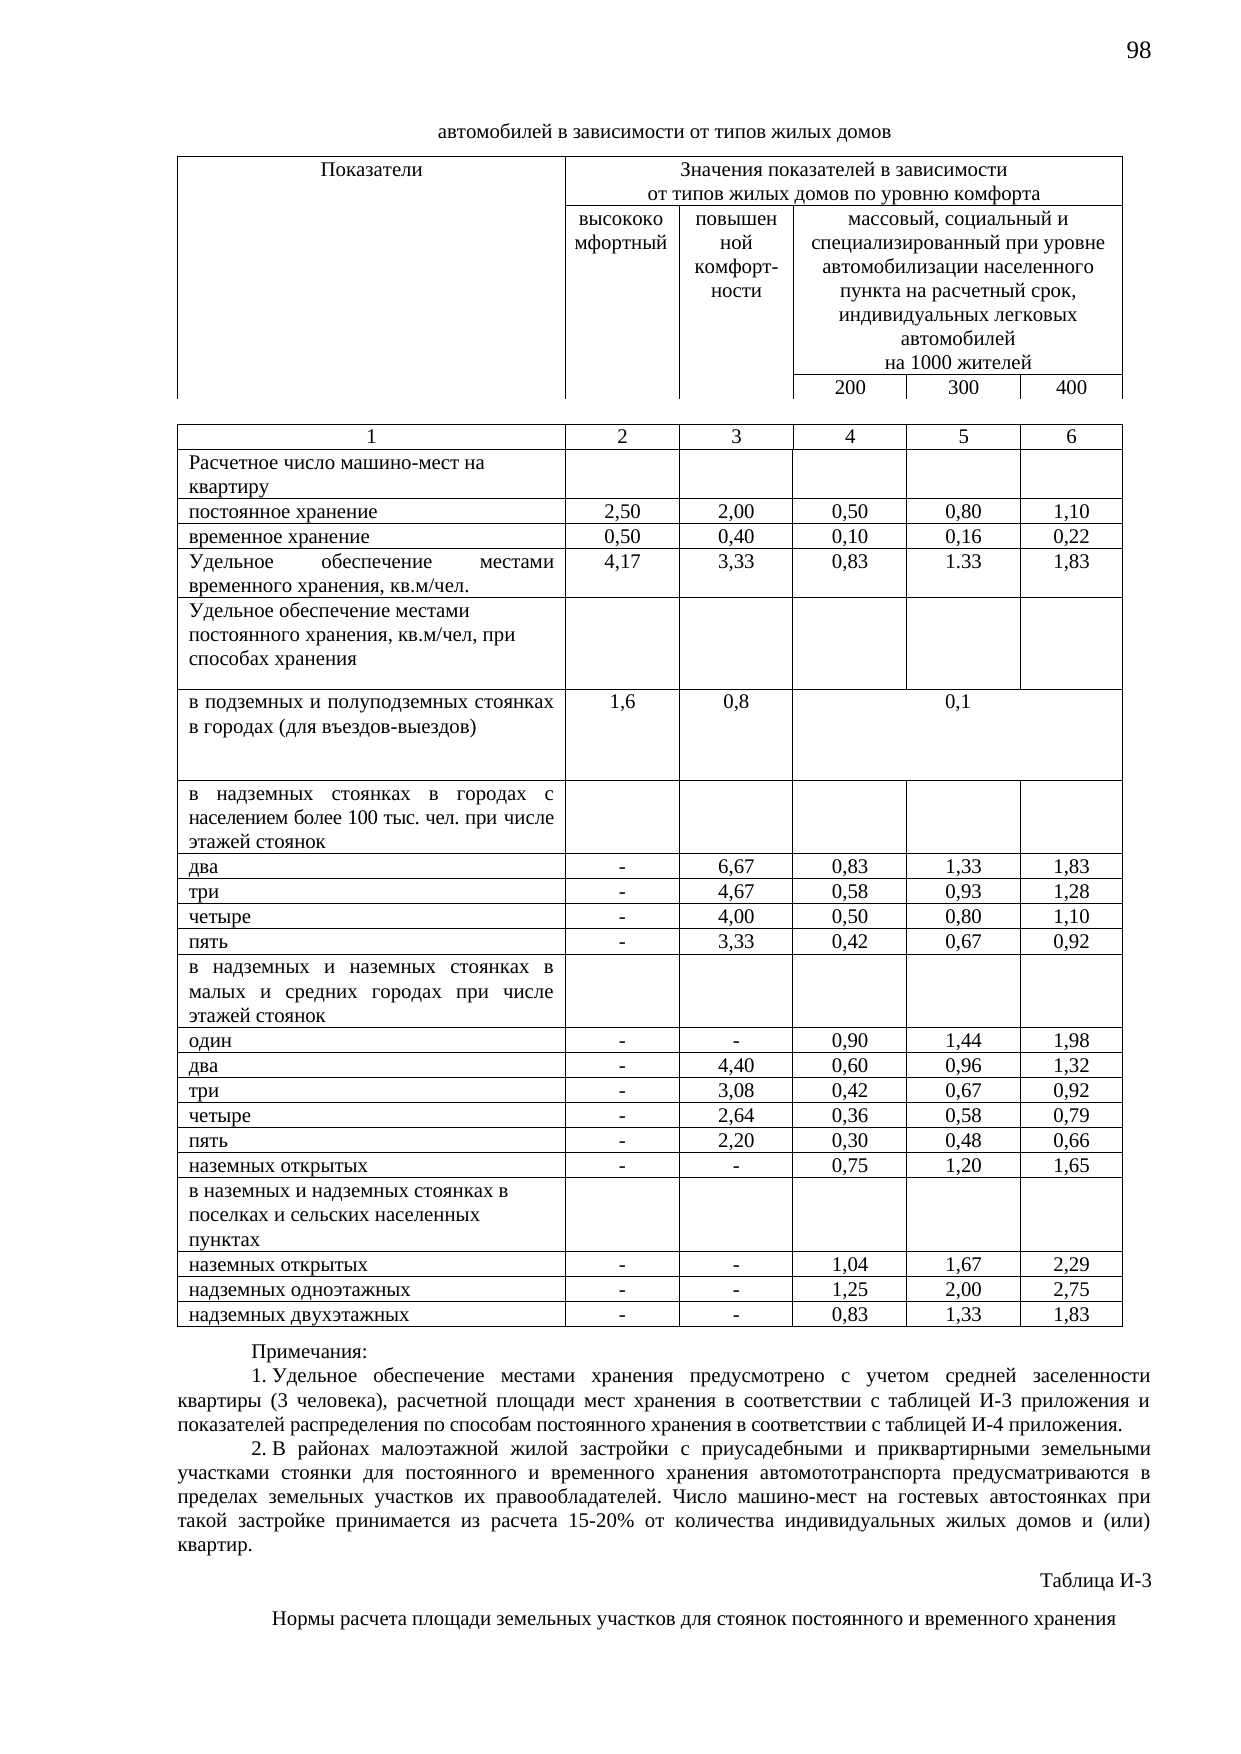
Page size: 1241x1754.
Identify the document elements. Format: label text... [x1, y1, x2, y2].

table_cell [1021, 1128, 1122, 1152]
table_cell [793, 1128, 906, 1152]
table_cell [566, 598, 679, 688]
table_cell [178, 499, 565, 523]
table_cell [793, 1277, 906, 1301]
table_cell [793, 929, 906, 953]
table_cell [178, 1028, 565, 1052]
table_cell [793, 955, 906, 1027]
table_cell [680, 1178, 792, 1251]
text Примечания: [177, 1339, 1152, 1363]
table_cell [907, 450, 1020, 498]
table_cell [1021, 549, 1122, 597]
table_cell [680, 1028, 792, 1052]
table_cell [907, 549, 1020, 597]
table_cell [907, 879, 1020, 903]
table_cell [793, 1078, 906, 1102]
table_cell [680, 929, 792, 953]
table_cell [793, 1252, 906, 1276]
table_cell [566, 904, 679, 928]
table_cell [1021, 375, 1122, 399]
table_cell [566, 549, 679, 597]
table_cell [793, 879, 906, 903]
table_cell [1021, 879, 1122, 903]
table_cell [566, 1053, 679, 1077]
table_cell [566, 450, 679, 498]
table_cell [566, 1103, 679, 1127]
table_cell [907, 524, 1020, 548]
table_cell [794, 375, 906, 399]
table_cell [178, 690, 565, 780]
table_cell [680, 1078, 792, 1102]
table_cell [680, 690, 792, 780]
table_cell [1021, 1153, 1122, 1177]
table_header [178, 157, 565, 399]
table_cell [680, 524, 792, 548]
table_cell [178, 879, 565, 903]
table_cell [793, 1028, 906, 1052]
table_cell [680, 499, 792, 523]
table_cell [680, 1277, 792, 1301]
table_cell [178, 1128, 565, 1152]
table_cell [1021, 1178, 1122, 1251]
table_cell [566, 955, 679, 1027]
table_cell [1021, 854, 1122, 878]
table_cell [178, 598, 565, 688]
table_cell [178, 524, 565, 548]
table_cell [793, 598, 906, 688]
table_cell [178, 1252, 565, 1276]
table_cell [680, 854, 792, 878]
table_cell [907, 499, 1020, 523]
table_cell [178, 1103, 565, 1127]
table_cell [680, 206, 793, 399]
text Таблица И-3 [177, 1568, 1152, 1592]
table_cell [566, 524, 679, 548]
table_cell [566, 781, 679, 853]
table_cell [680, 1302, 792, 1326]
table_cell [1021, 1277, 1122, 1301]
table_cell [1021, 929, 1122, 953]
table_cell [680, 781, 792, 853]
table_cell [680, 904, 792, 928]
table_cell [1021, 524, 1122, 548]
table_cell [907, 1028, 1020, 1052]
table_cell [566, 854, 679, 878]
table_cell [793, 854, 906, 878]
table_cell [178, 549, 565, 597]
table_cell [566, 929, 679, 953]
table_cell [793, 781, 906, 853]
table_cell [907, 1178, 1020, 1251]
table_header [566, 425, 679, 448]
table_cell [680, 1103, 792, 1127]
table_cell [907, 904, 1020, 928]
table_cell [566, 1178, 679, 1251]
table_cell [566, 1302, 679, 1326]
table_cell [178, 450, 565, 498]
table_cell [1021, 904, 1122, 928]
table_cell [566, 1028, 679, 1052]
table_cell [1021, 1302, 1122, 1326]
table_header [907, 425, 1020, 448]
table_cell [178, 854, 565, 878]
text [177, 1605, 1152, 1630]
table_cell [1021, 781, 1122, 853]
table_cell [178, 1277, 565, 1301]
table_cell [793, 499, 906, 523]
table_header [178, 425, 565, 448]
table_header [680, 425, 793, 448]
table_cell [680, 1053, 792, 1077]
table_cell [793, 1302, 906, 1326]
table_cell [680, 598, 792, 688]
text 1. Удельное обеспечение местами хранения предусмотрено с учетом средней заселенности квартиры (3 человека), расчетной площади мест хранения в соответствии с таблицей И-3 приложения и показателей распределения по способам постоянного хранения в соответствии с таблицей И-4 приложения. [177, 1363, 1152, 1436]
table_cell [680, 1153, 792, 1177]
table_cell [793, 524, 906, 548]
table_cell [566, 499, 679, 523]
text автомобилей в зависимости от типов жилых домов [177, 118, 1152, 143]
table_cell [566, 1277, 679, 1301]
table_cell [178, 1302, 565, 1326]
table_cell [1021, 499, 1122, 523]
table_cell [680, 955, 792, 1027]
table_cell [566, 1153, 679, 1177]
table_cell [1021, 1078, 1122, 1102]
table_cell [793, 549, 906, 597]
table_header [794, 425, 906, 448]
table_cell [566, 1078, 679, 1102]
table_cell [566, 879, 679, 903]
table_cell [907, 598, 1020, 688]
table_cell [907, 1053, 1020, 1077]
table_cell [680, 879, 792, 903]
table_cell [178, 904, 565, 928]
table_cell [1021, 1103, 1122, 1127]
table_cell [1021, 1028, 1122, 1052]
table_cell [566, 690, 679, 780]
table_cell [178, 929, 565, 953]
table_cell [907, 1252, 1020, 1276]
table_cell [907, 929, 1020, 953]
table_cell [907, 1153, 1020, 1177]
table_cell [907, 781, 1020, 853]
text 2. В районах малоэтажной жилой застройки с приусадебными и приквартирными земельными участками стоянки для постоянного и временного хранения автомототранспорта предусматриваются в пределах земельных участков их правообладателей. Число машино-мест на гостевых автостоянках при такой застройке принимается из расчета 15-20% от количества индивидуальных жилых домов и (или) квартир. [177, 1436, 1152, 1556]
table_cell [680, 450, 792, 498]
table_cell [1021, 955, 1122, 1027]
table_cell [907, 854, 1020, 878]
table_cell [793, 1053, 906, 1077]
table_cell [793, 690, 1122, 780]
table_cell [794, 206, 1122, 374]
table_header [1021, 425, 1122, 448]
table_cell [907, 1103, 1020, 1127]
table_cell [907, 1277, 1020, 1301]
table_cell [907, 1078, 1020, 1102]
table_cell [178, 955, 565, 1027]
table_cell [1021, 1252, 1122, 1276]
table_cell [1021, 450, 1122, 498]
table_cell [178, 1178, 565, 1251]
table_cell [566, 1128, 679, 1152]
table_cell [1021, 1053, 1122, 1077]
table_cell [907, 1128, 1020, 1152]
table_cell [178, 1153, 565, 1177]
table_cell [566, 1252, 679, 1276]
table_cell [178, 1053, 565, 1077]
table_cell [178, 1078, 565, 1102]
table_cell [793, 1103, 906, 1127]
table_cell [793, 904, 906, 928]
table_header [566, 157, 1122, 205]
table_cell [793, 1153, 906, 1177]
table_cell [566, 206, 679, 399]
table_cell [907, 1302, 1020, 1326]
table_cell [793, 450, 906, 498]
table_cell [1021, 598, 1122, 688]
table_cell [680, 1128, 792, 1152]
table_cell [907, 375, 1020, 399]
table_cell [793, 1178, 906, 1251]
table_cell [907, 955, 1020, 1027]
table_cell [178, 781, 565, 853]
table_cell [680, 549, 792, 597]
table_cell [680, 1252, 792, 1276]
